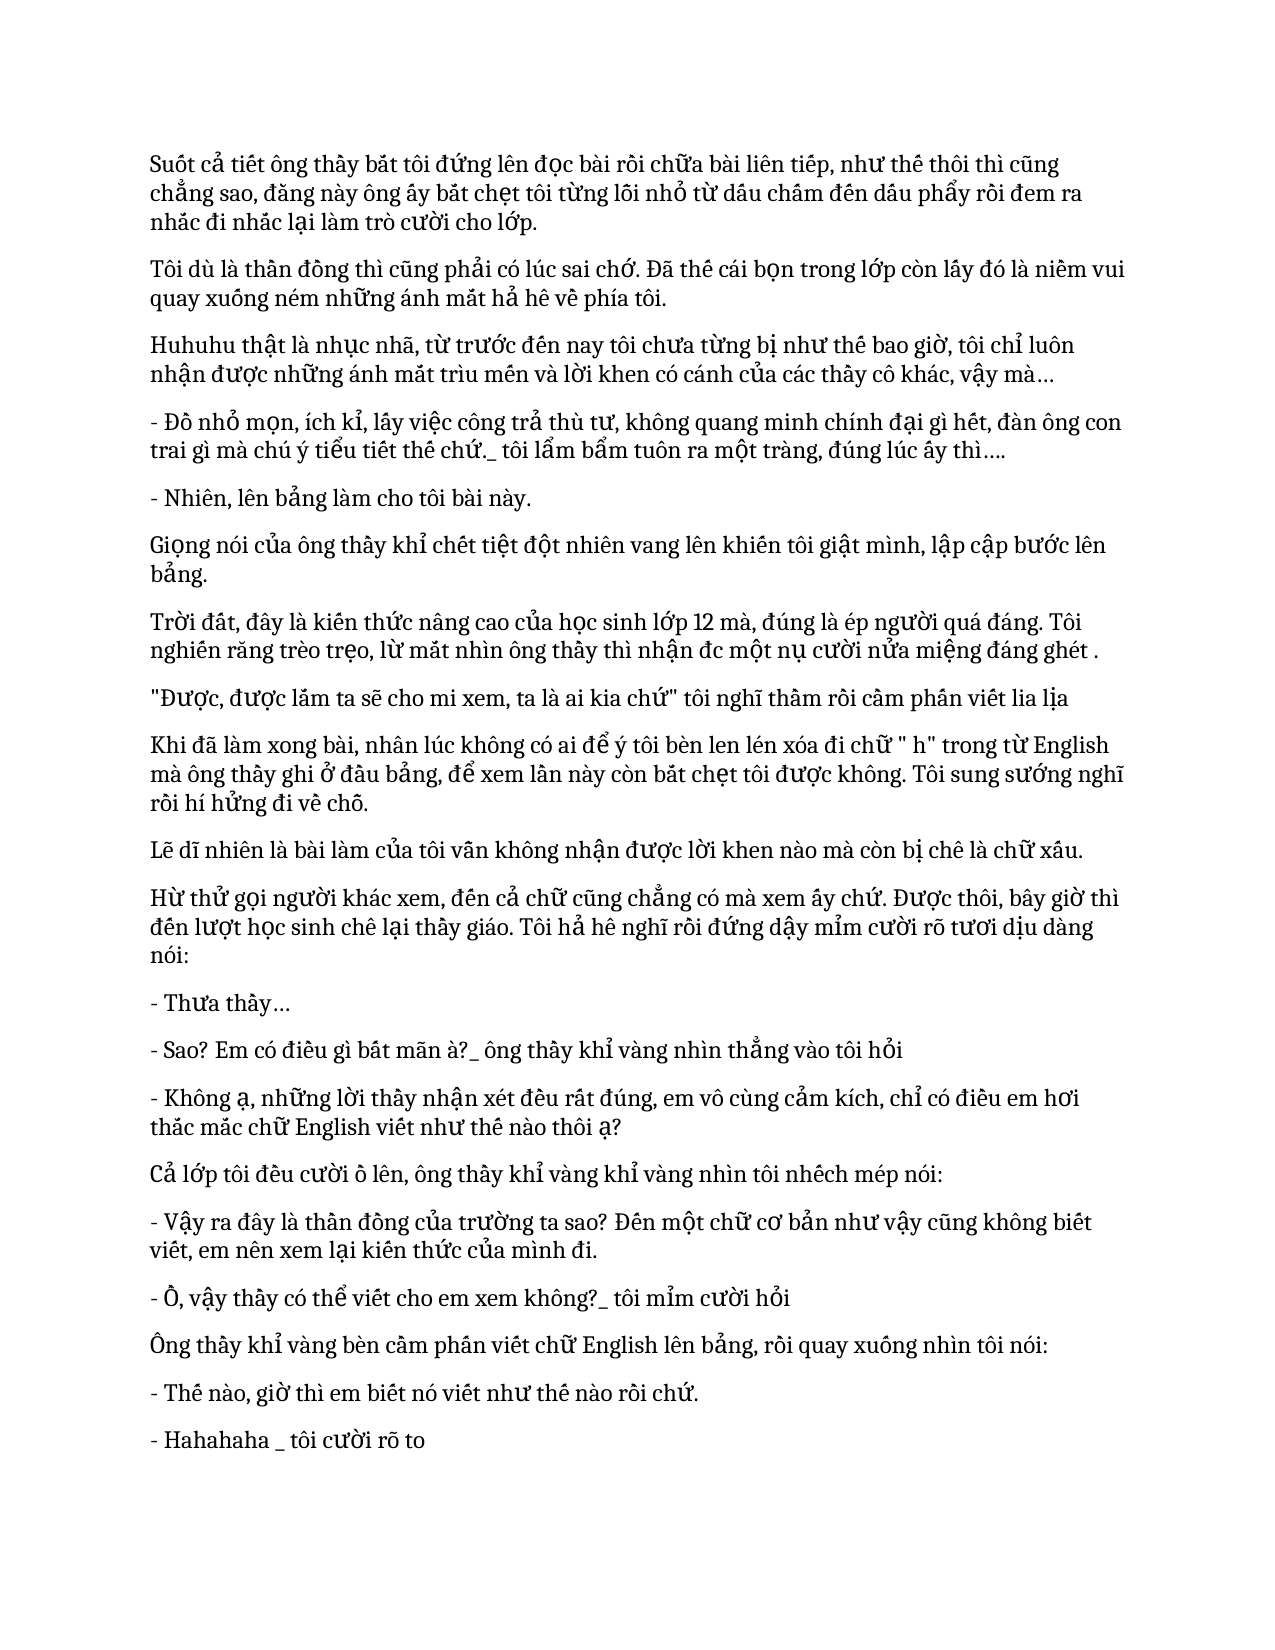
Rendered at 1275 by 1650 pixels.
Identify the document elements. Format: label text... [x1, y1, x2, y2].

text - Không ạ, những lời thầy nhận xét đều rất đúng, em vô cùng cảm kích, chỉ có điều em hơi thắc mắc chữ English viết như thế nào thôi ạ? [150, 1084, 1125, 1141]
text Hừ thử gọi người khác xem, đến cả chữ cũng chẳng có mà xem ấy chứ. Được thôi, bây giờ thì đến lượt học sinh chê lại thầy giáo. Tôi hả hê nghĩ rồi đứng dậy mỉm cười rõ tươi dịu dàng nói: [150, 884, 1125, 970]
text - Hahahaha _ tôi cười rõ to [150, 1426, 1125, 1455]
text Ông thầy khỉ vàng bèn cầm phấn viết chữ English lên bảng, rồi quay xuống nhìn tôi nói: [150, 1331, 1125, 1360]
text - Nhiên, lên bảng làm cho tôi bài này. [150, 484, 1125, 512]
text - Thế nào, giờ thì em biết nó viết như thế nào rồi chứ. [150, 1379, 1125, 1407]
text Lẽ dĩ nhiên là bài làm của tôi vẫn không nhận được lời khen nào mà còn bị chê là chữ xấu. [150, 836, 1125, 865]
text Tôi dù là thần đồng thì cũng phải có lúc sai chớ. Đã thế cái bọn trong lớp còn lấy đó là niềm vui quay xuống ném những ánh mắt hả hê về phía tôi. [150, 255, 1125, 312]
text Trời đất, đây là kiến thức nâng cao của học sinh lớp 12 mà, đúng là ép người quá đáng. Tôi nghiến răng trèo trẹo, lừ mắt nhìn ông thầy thì nhận đc một nụ cười nửa miệng đáng ghét . [150, 607, 1125, 665]
text Khi đã làm xong bài, nhân lúc không có ai để ý tôi bèn len lén xóa đi chữ " h" trong từ English mà ông thầy ghi ở đầu bảng, để xem lần này còn bắt chẹt tôi được không. Tôi sung sướng nghĩ rồi hí hửng đi về chỗ. [150, 731, 1125, 817]
text "Được, được lắm ta sẽ cho mi xem, ta là ai kia chứ" tôi nghĩ thầm rồi cầm phấn viết lia lịa [150, 684, 1125, 712]
text - Vậy ra đây là thần đồng của trường ta sao? Đến một chữ cơ bản như vậy cũng không biết viết, em nên xem lại kiến thức của mình đi. [150, 1207, 1125, 1265]
text - Đồ nhỏ mọn, ích kỉ, lấy việc công trả thù tư, không quang minh chính đại gì hết, đàn ông con trai gì mà chú ý tiểu tiết thế chứ._ tôi lẩm bẩm tuôn ra một tràng, đúng lúc ấy thì…. [150, 407, 1125, 465]
text - Ồ, vậy thầy có thể viết cho em xem không?_ tôi mỉm cười hỏi [150, 1284, 1125, 1312]
text Cả lớp tôi đều cười ồ lên, ông thầy khỉ vàng khỉ vàng nhìn tôi nhếch mép nói: [150, 1160, 1125, 1189]
text Huhuhu thật là nhục nhã, từ trước đến nay tôi chưa từng bị như thế bao giờ, tôi chỉ luôn nhận được những ánh mắt trìu mến và lời khen có cánh của các thầy cô khác, vậy mà… [150, 331, 1125, 389]
text - Sao? Em có điều gì bất mãn à?_ ông thầy khỉ vàng nhìn thẳng vào tôi hỏi [150, 1036, 1125, 1065]
text Suốt cả tiết ông thầy bắt tôi đứng lên đọc bài rồi chữa bài liên tiếp, như thế thôi thì cũng chẳng sao, đằng này ông ấy bắt chẹt tôi từng lỗi nhỏ từ dấu chấm đến dấu phẩy rồi đem ra nhắc đi nhắc lại làm trò cười cho lớp. [150, 150, 1125, 236]
text Giọng nói của ông thầy khỉ chết tiệt đột nhiên vang lên khiến tôi giật mình, lập cập bước lên bảng. [150, 531, 1125, 589]
text - Thưa thầy… [150, 989, 1125, 1017]
